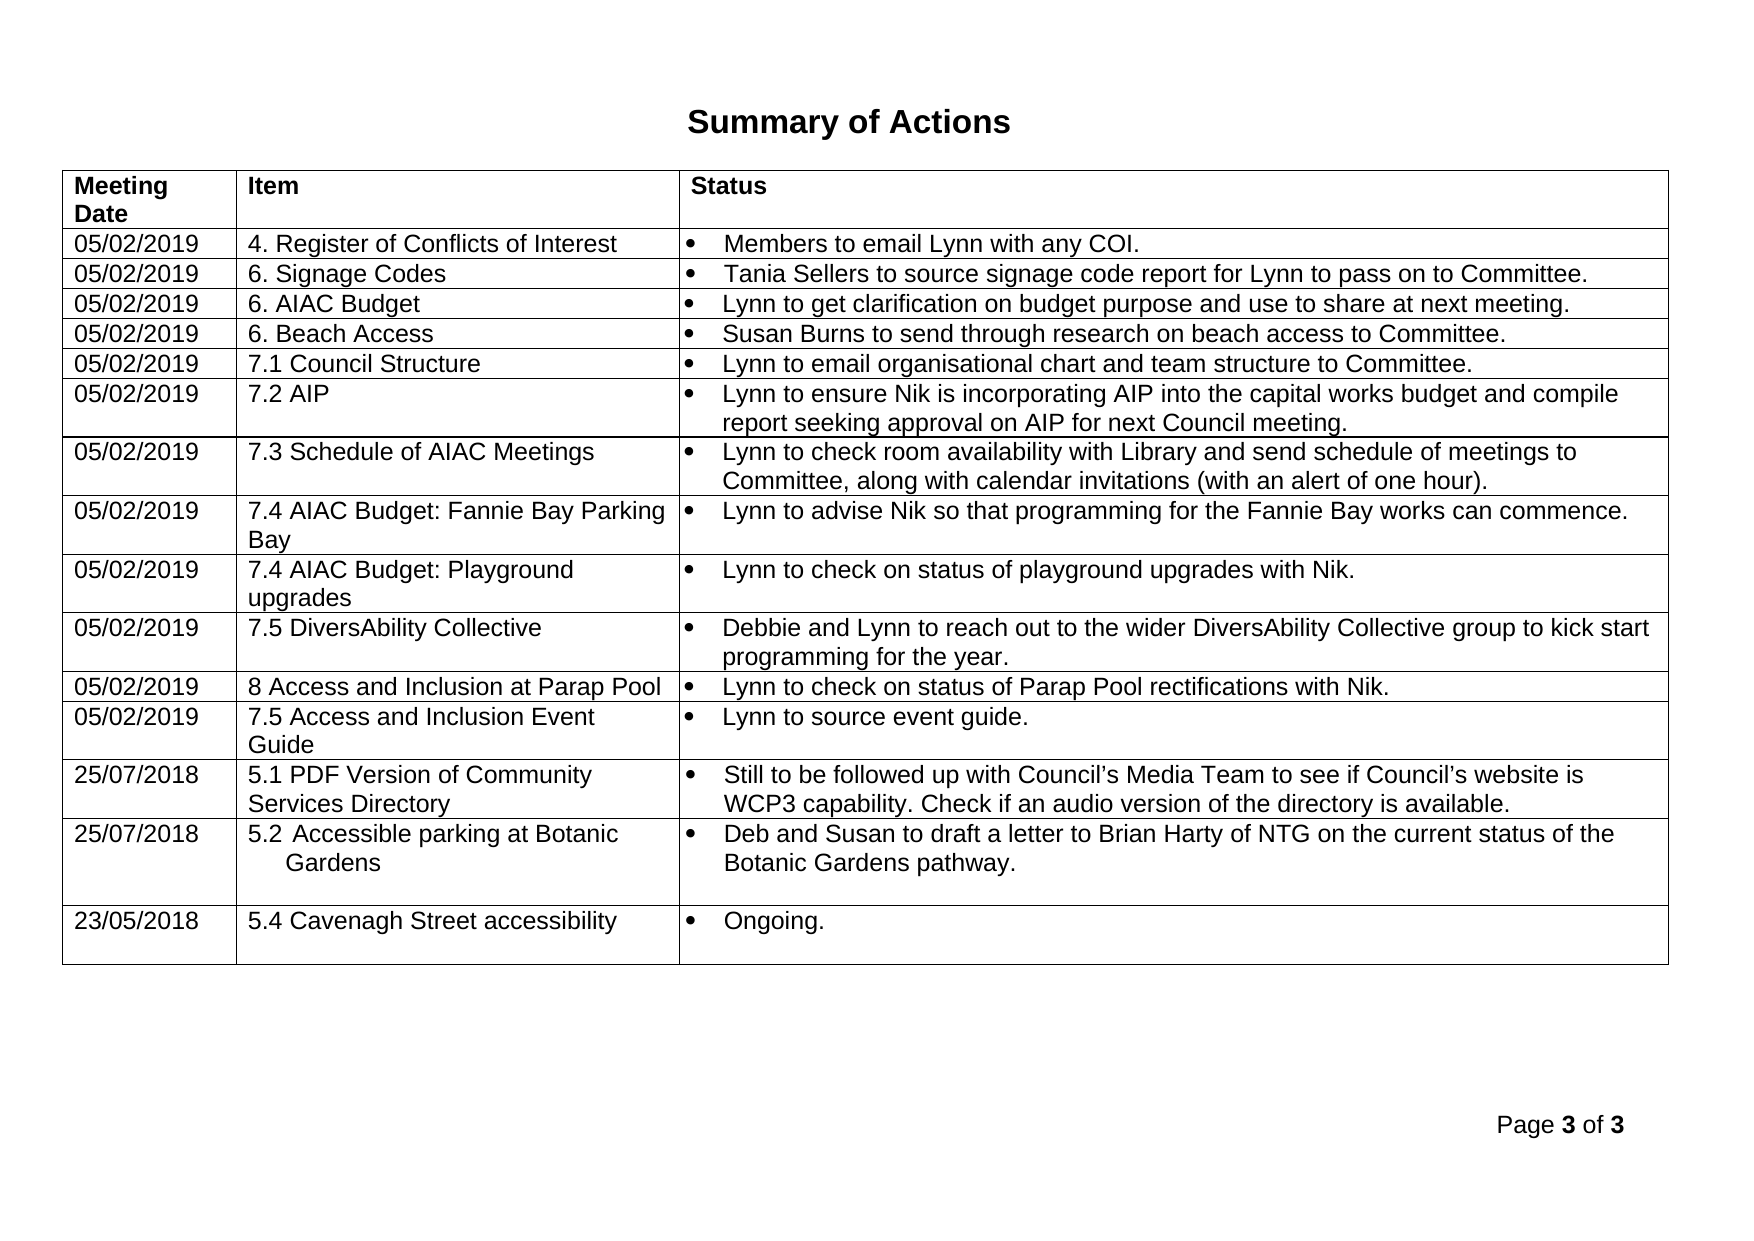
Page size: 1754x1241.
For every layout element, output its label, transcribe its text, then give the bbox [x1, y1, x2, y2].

table_cell 05/02/2019 [63, 289, 236, 318]
table_cell Tania Sellers to source signage code report for Lynn to pass on to Committee. [680, 259, 1668, 288]
table_cell 7.5 Access and Inclusion Event Guide [237, 702, 679, 759]
table_cell 7.5 DiversAbility Collective [237, 613, 679, 671]
table_header Item [237, 171, 679, 228]
table_cell 05/02/2019 [63, 496, 236, 553]
table_cell 05/02/2019 [63, 349, 236, 378]
table_cell 05/02/2019 [63, 259, 236, 288]
table_cell Lynn to ensure Nik is incorporating AIP into the capital works budget and compile report seeking approval on AIP for next Council meeting. [680, 379, 1668, 436]
table_cell 05/02/2019 [63, 379, 236, 436]
table_cell Lynn to check on status of Parap Pool rectifications with Nik. [680, 672, 1668, 701]
table_cell Deb and Susan to draft a letter to Brian Harty of NTG on the current status of the Botanic Gardens pathway. [680, 819, 1668, 905]
table_header Meeting Date [63, 171, 236, 228]
table_cell 7.2 AIP [237, 379, 679, 436]
table_cell Lynn to advise Nik so that programming for the Fannie Bay works can commence. [680, 496, 1668, 553]
table_cell 5.1 PDF Version of Community Services Directory [237, 760, 679, 818]
table_cell Still to be followed up with Council’s Media Team to see if Council’s website is WCP3 capability. Check if an audio version of the directory is available. [680, 760, 1668, 818]
table_cell Ongoing. [680, 906, 1668, 964]
table_cell 25/07/2018 [63, 819, 236, 905]
table_cell 5.4 Cavenagh Street accessibility [237, 906, 679, 964]
table_cell 05/02/2019 [63, 613, 236, 671]
table_cell 25/07/2018 [63, 760, 236, 818]
text Summary of Actions [74, 102, 1624, 141]
table_cell Lynn to email organisational chart and team structure to Committee. [680, 349, 1668, 378]
table_cell 05/02/2019 [63, 319, 236, 348]
table_cell 05/02/2019 [63, 438, 236, 495]
table_cell 05/02/2019 [63, 555, 236, 612]
table_cell Lynn to source event guide. [680, 702, 1668, 759]
table_cell 05/02/2019 [63, 229, 236, 258]
table_cell Lynn to check room availability with Library and send schedule of meetings to Committee, along with calendar invitations (with an alert of one hour). [680, 438, 1668, 495]
table_cell 6. AIAC Budget [237, 289, 679, 318]
table_cell 4. Register of Conflicts of Interest [237, 229, 679, 258]
table_cell 7.4 AIAC Budget: Playground upgrades [237, 555, 679, 612]
table_cell Lynn to check on status of playground upgrades with Nik. [680, 555, 1668, 612]
table_cell 05/02/2019 [63, 702, 236, 759]
table_cell Accessible parking at Botanic Gardens [237, 819, 679, 905]
table_cell 6. Signage Codes [237, 259, 679, 288]
table_cell 7.4 AIAC Budget: Fannie Bay Parking Bay [237, 496, 679, 553]
table_cell Lynn to get clarification on budget purpose and use to share at next meeting. [680, 289, 1668, 318]
table_header Status [680, 171, 1668, 228]
table_cell Members to email Lynn with any COI. [680, 229, 1668, 258]
table_cell 8 Access and Inclusion at Parap Pool [237, 672, 679, 701]
table_cell 23/05/2018 [63, 906, 236, 964]
table_cell 7.3 Schedule of AIAC Meetings [237, 438, 679, 495]
table_cell 7.1 Council Structure [237, 349, 679, 378]
table_cell Susan Burns to send through research on beach access to Committee. [680, 319, 1668, 348]
table_cell 6. Beach Access [237, 319, 679, 348]
table_cell 05/02/2019 [63, 672, 236, 701]
table_cell Debbie and Lynn to reach out to the wider DiversAbility Collective group to kick start programming for the year. [680, 613, 1668, 671]
